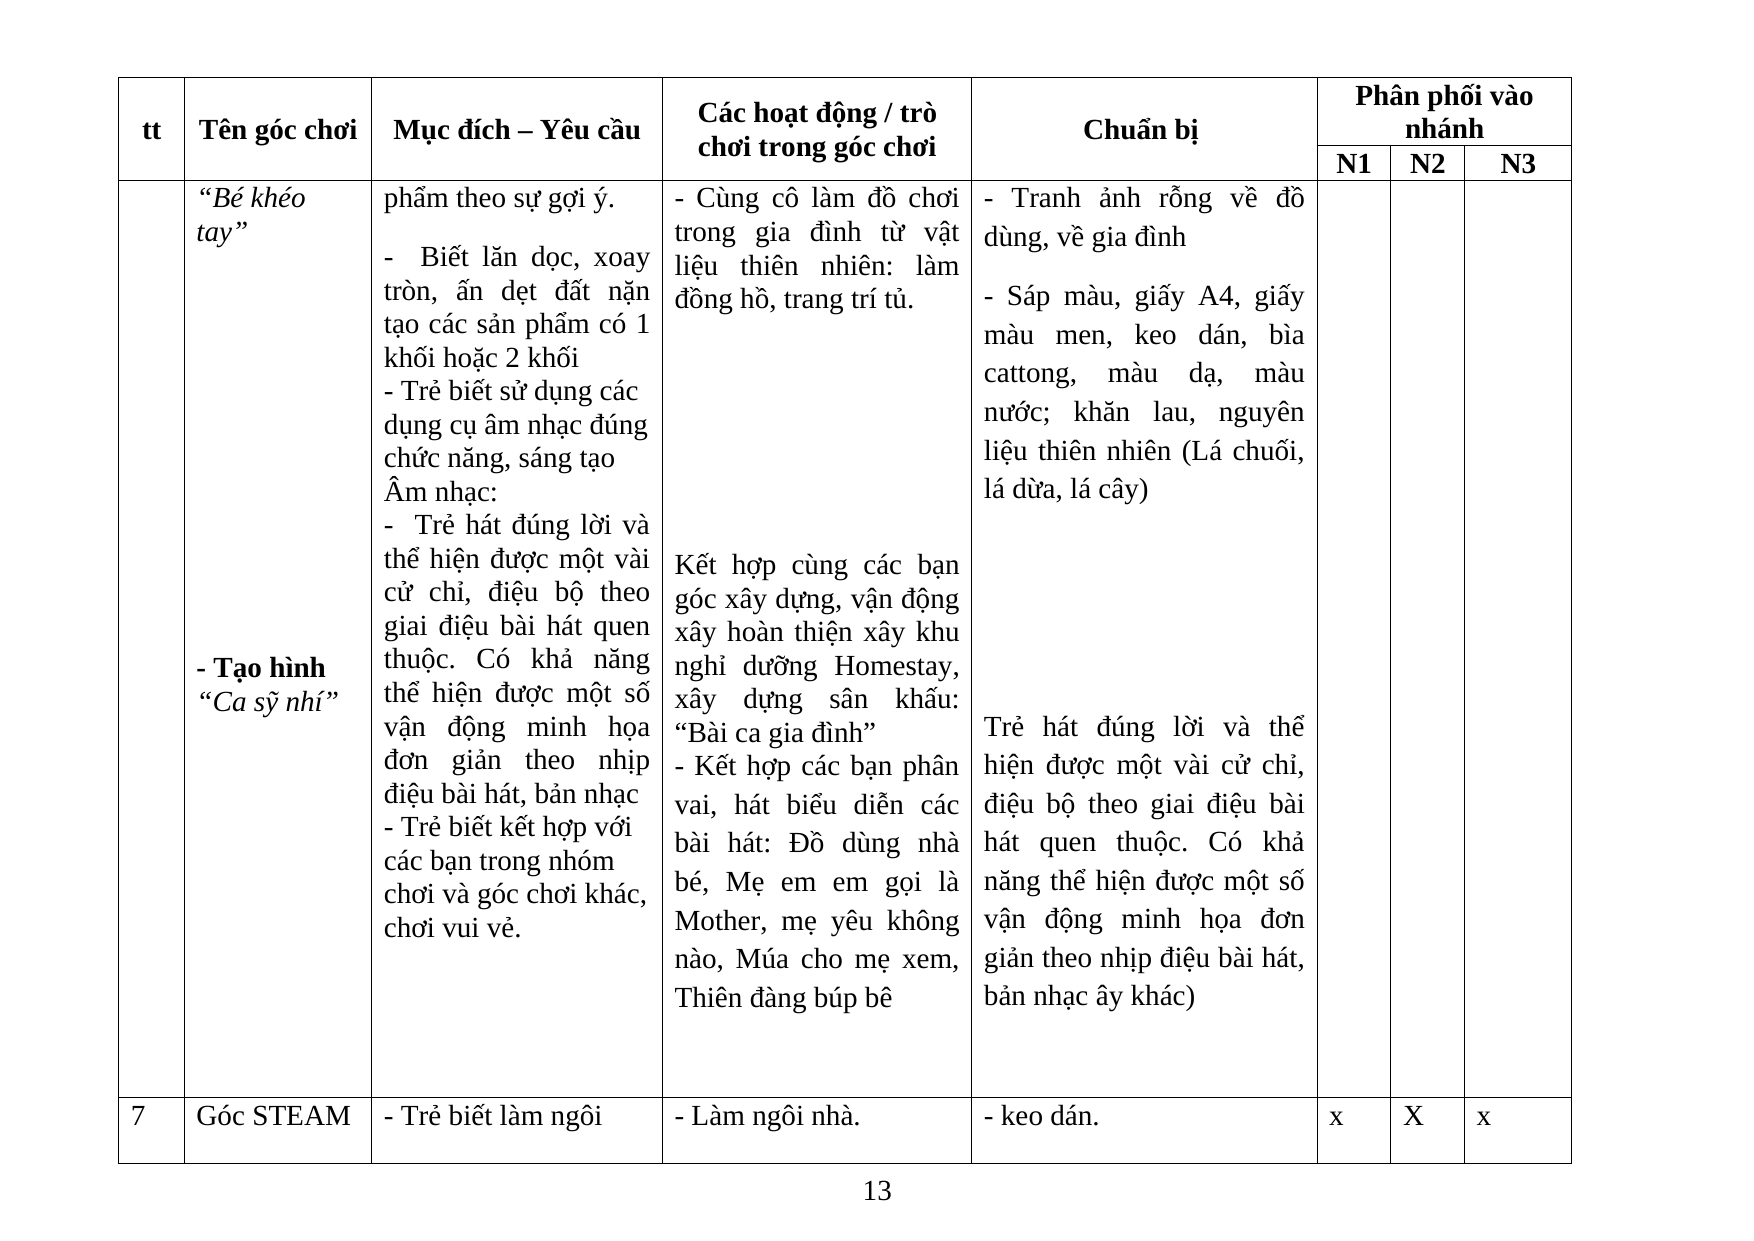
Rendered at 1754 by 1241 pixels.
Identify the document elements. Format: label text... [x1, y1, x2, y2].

table_header Tên góc chơi [185, 78, 371, 179]
table_header Mục đích – Yêu cầu [372, 78, 662, 179]
table_cell 7 [119, 1098, 184, 1162]
table_header Chuẩn bị [972, 78, 1317, 179]
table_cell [972, 1098, 1317, 1162]
table_cell x [1465, 1098, 1571, 1162]
table_cell X [1391, 1098, 1464, 1162]
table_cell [972, 181, 1317, 1097]
table_cell - Làm ngôi nhà. [663, 1098, 971, 1162]
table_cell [663, 181, 971, 1097]
table_cell N3 [1465, 146, 1571, 179]
table_cell N2 [1391, 146, 1464, 179]
table_cell N1 [1318, 146, 1390, 179]
table_header Phân phối vào nhánh [1318, 78, 1571, 145]
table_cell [185, 181, 371, 1097]
table_cell [1318, 181, 1390, 1097]
table_header Các hoạt động / trò chơi trong góc chơi [663, 78, 971, 179]
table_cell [372, 181, 662, 1097]
table_cell 5 [119, 181, 184, 1097]
table_cell Góc STEAM Dự án ngôi nhà [185, 1098, 371, 1162]
table_cell [1391, 181, 1464, 1097]
table_cell [1465, 181, 1571, 1097]
table_cell x [1318, 1098, 1390, 1162]
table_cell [372, 1098, 662, 1162]
table_header tt [119, 78, 184, 179]
